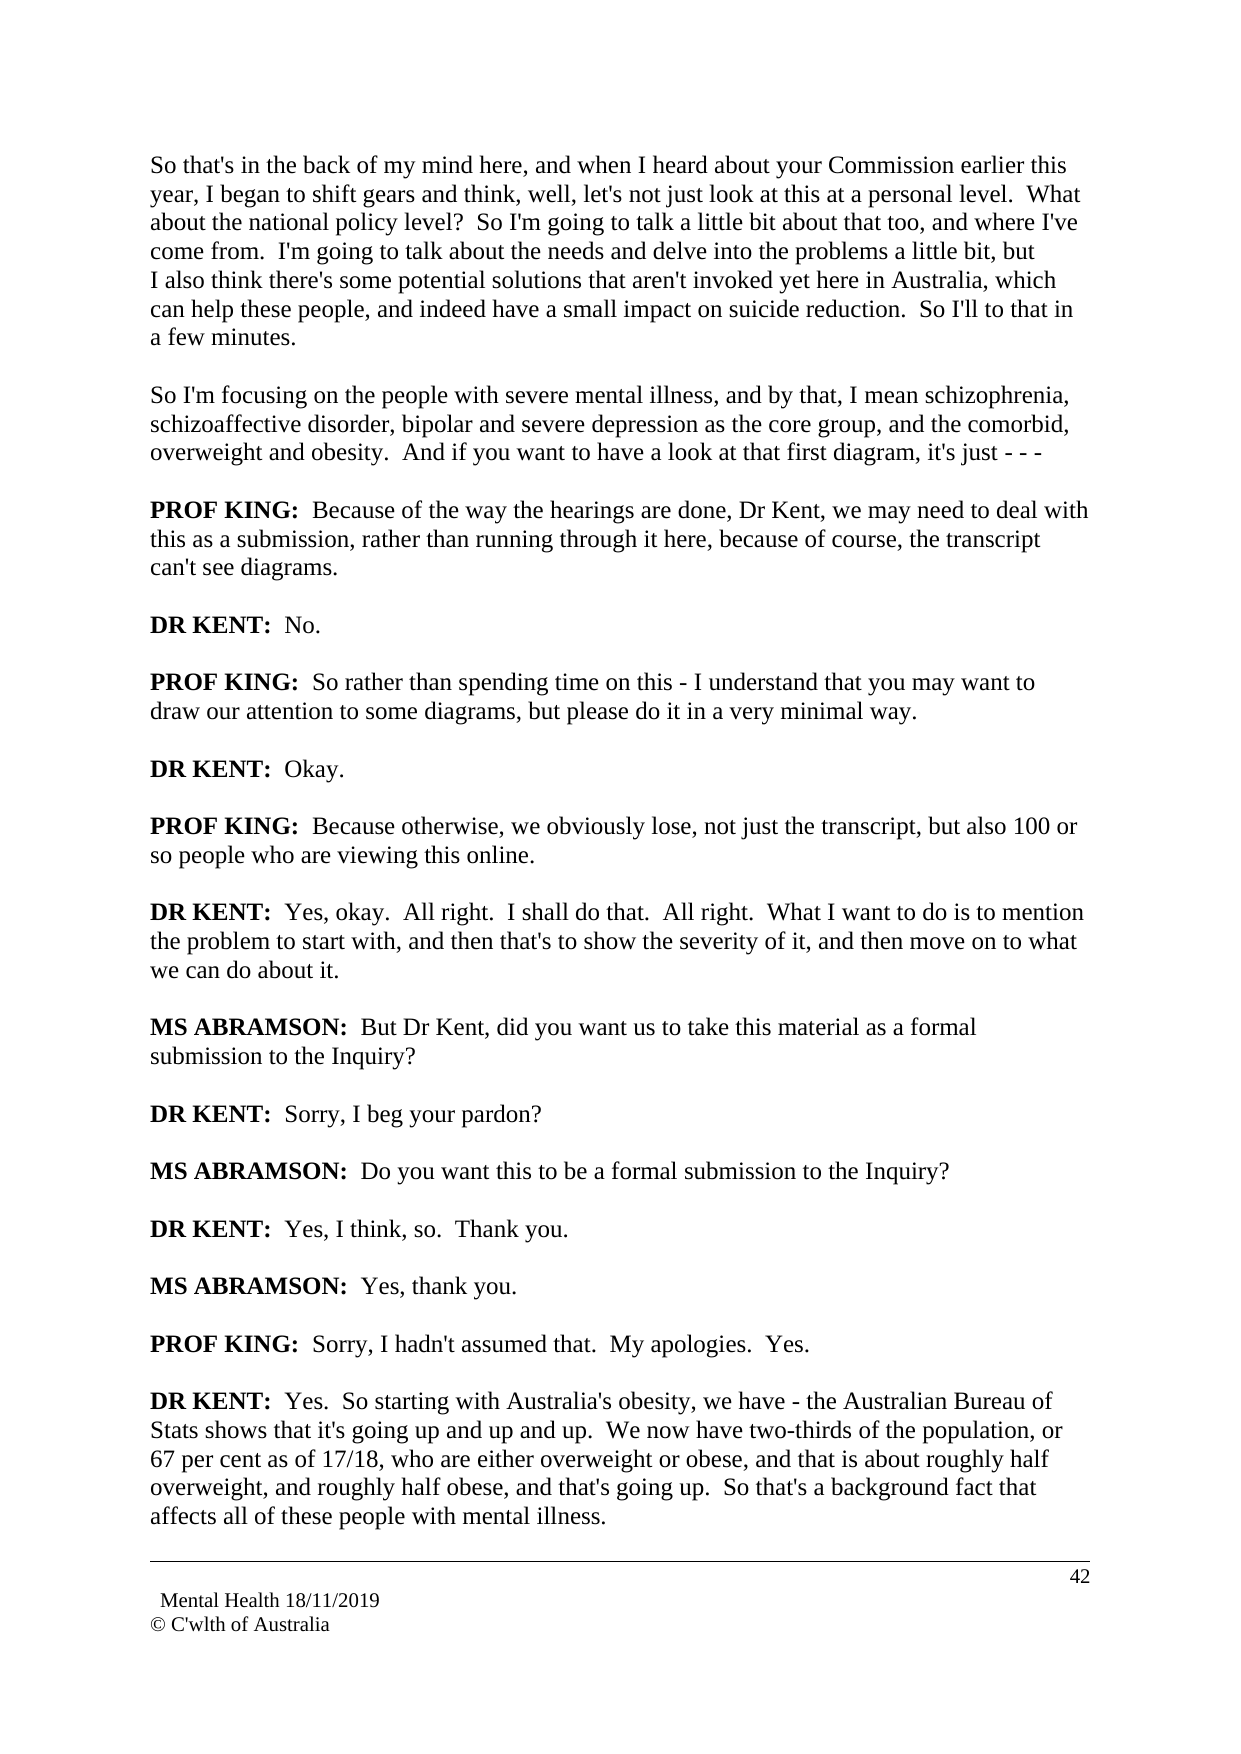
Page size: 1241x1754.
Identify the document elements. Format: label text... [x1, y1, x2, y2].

text So I'm focusing on the people with severe mental illness, and by that, I mean schizophrenia, schizoaffective disorder, bipolar and severe depression as the core group, and the comorbid, overweight and obesity. And if you want to have a look at that first diagram, it's just - - - [150, 380, 1090, 466]
text DR KENT: Yes. So starting with Australia's obesity, we have - the Australian Bureau of Stats shows that it's going up and up and up. We now have two-thirds of the population, or 67 per cent as of 17/18, who are either overweight or obese, and that is about roughly half overweight, and roughly half obese, and that's going up. So that's a background fact that affects all of these people with mental illness. [150, 1386, 1090, 1530]
text PROF KING: Sorry, I hadn't assumed that. My apologies. Yes. [150, 1329, 1090, 1357]
text DR KENT: Okay. [150, 754, 1090, 782]
text So that's in the back of my mind here, and when I heard about your Commission earlier this year, I began to shift gears and think, well, let's not just look at this at a personal level. What about the national policy level? So I'm going to talk a little bit about that too, and where I've come from. I'm going to talk about the needs and delve into the problems a little bit, but I also think there's some potential solutions that aren't invoked yet here in Australia, which can help these people, and indeed have a small impact on suicide reduction. So I'll to that in a few minutes. [150, 150, 1090, 351]
text PROF KING: Because otherwise, we obviously lose, not just the transcript, but also 100 or so people who are viewing this online. [150, 811, 1090, 869]
text DR KENT: Yes, okay. All right. I shall do that. All right. What I want to do is to mention the problem to start with, and then that's to show the severity of it, and then move on to what we can do about it. [150, 897, 1090, 984]
text MS ABRAMSON: But Dr Kent, did you want us to take this material as a formal submission to the Inquiry? [150, 1012, 1090, 1070]
text DR KENT: No. [150, 610, 1090, 639]
text DR KENT: Yes, I think, so. Thank you. [150, 1214, 1090, 1242]
text DR KENT: Sorry, I beg your pardon? [150, 1099, 1090, 1127]
text MS ABRAMSON: Do you want this to be a formal submission to the Inquiry? [150, 1156, 1090, 1185]
text PROF KING: So rather than spending time on this - I understand that you may want to draw our attention to some diagrams, but please do it in a very minimal way. [150, 667, 1090, 725]
text MS ABRAMSON: Yes, thank you. [150, 1271, 1090, 1300]
text PROF KING: Because of the way the hearings are done, Dr Kent, we may need to deal with this as a submission, rather than running through it here, because of course, the transcript can't see diagrams. [150, 495, 1090, 581]
